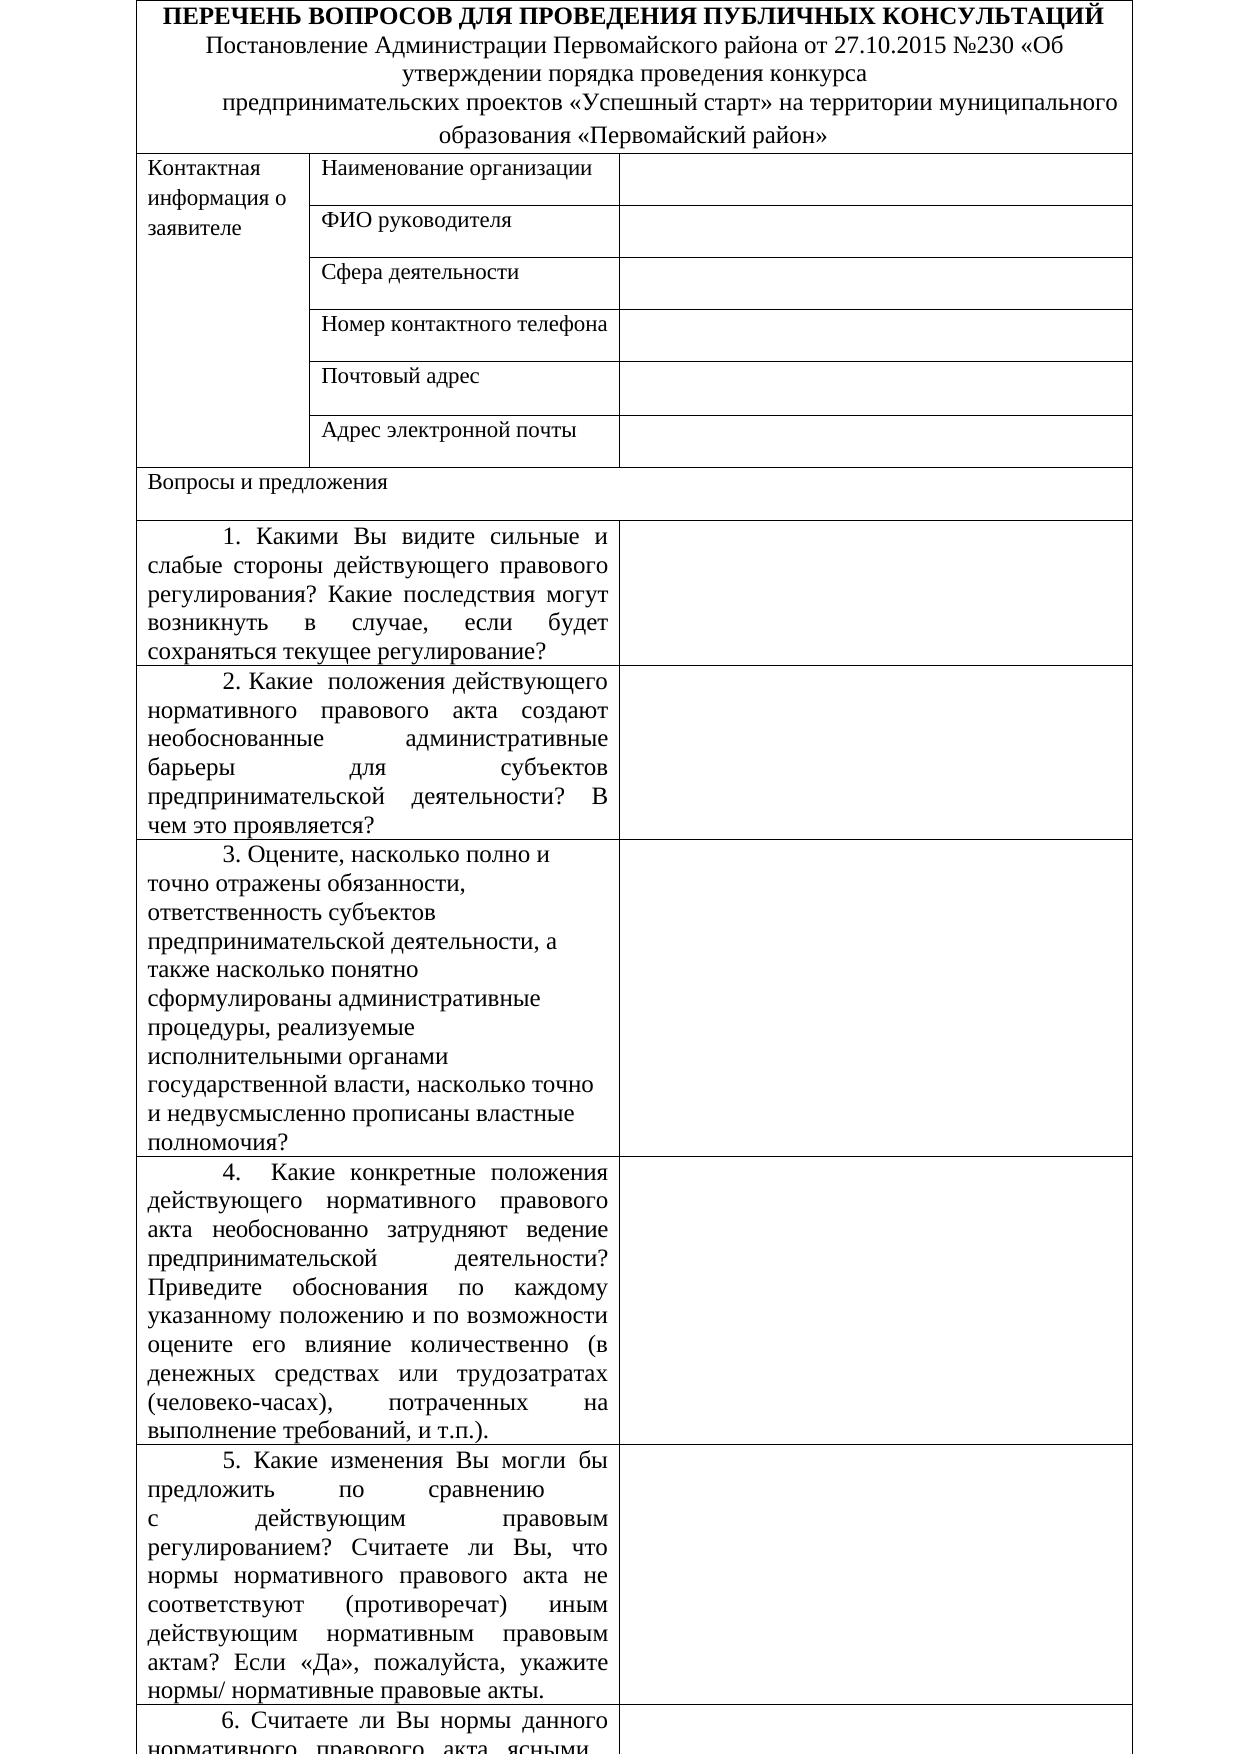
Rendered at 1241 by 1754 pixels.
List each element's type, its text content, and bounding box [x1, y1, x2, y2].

table_cell 3. Оцените, насколько полно и точно отражены обязанности, ответственность субъектов предпринимательской деятельности, а также насколько понятно сформулированы административные процедуры, реализуемые исполнительными органами государственной власти, насколько точно и недвусмысленно прописаны властные полномочия? [137, 840, 619, 1156]
table_cell 6. Считаете ли Вы нормы данного нормативного правового акта ясными и однозначными для понимания? (Если «Нет», то укажите неоднозначность норм, установленных в нормативном правовом акте). [137, 1705, 619, 1754]
table_cell Наименование организации [310, 154, 619, 205]
table_cell [620, 840, 1132, 1156]
table_cell 5. Какие изменения Вы могли бы предложить по сравнению с действующим правовым регулированием? Считаете ли Вы, что нормы нормативного правового акта не соответствуют (противоречат) иным действующим нормативным правовым актам? Если «Да», пожалуйста, укажите нормы/ нормативные правовые акты. [137, 1445, 619, 1704]
table_cell [620, 154, 1132, 205]
table_cell [620, 1445, 1132, 1704]
table_cell Адрес электронной почты [310, 416, 619, 467]
table_cell [620, 1705, 1132, 1754]
table_header ПЕРЕЧЕНЬ вопросов для проведения публичных консультаций Постановление Администрации Первомайского района от 27.10.2015 №230 «Об утверждении порядка проведения конкурса предпринимательских проектов «Успешный старт» на территории муниципального образования «Первомайский район» [137, 1, 1132, 153]
table_cell [620, 521, 1132, 665]
table_cell [620, 258, 1132, 309]
table_cell Вопросы и предложения [137, 468, 1132, 520]
table_cell Номер контактного телефона [310, 310, 619, 361]
table_cell [620, 1157, 1132, 1444]
table_cell Сфера деятельности [310, 258, 619, 309]
table_cell [620, 206, 1132, 257]
table_cell 4. Какие конкретные положения действующего нормативного правового акта необоснованно затрудняют ведение предпринимательской деятельности? Приведите обоснования по каждому указанному положению и по возможности оцените его влияние количественно (в денежных средствах или трудозатратах (человеко-часах), потраченных на выполнение требований, и т.п.). [137, 1157, 619, 1444]
table_cell Контактная информация о заявителе [137, 154, 309, 467]
table_cell 1. Какими Вы видите сильные и слабые стороны действующего правового регулирования? Какие последствия могут возникнуть в случае, если будет сохраняться текущее регулирование? [137, 521, 619, 665]
table_cell ФИО руководителя [310, 206, 619, 257]
table_cell [620, 666, 1132, 838]
table_cell Почтовый адрес [310, 362, 619, 415]
table_cell [620, 310, 1132, 361]
table_cell [620, 362, 1132, 415]
table_cell 2. Какие положения действующего нормативного правового акта создают необоснованные административные барьеры для субъектов предпринимательской деятельности? В чем это проявляется? [137, 666, 619, 838]
table_cell [620, 416, 1132, 467]
